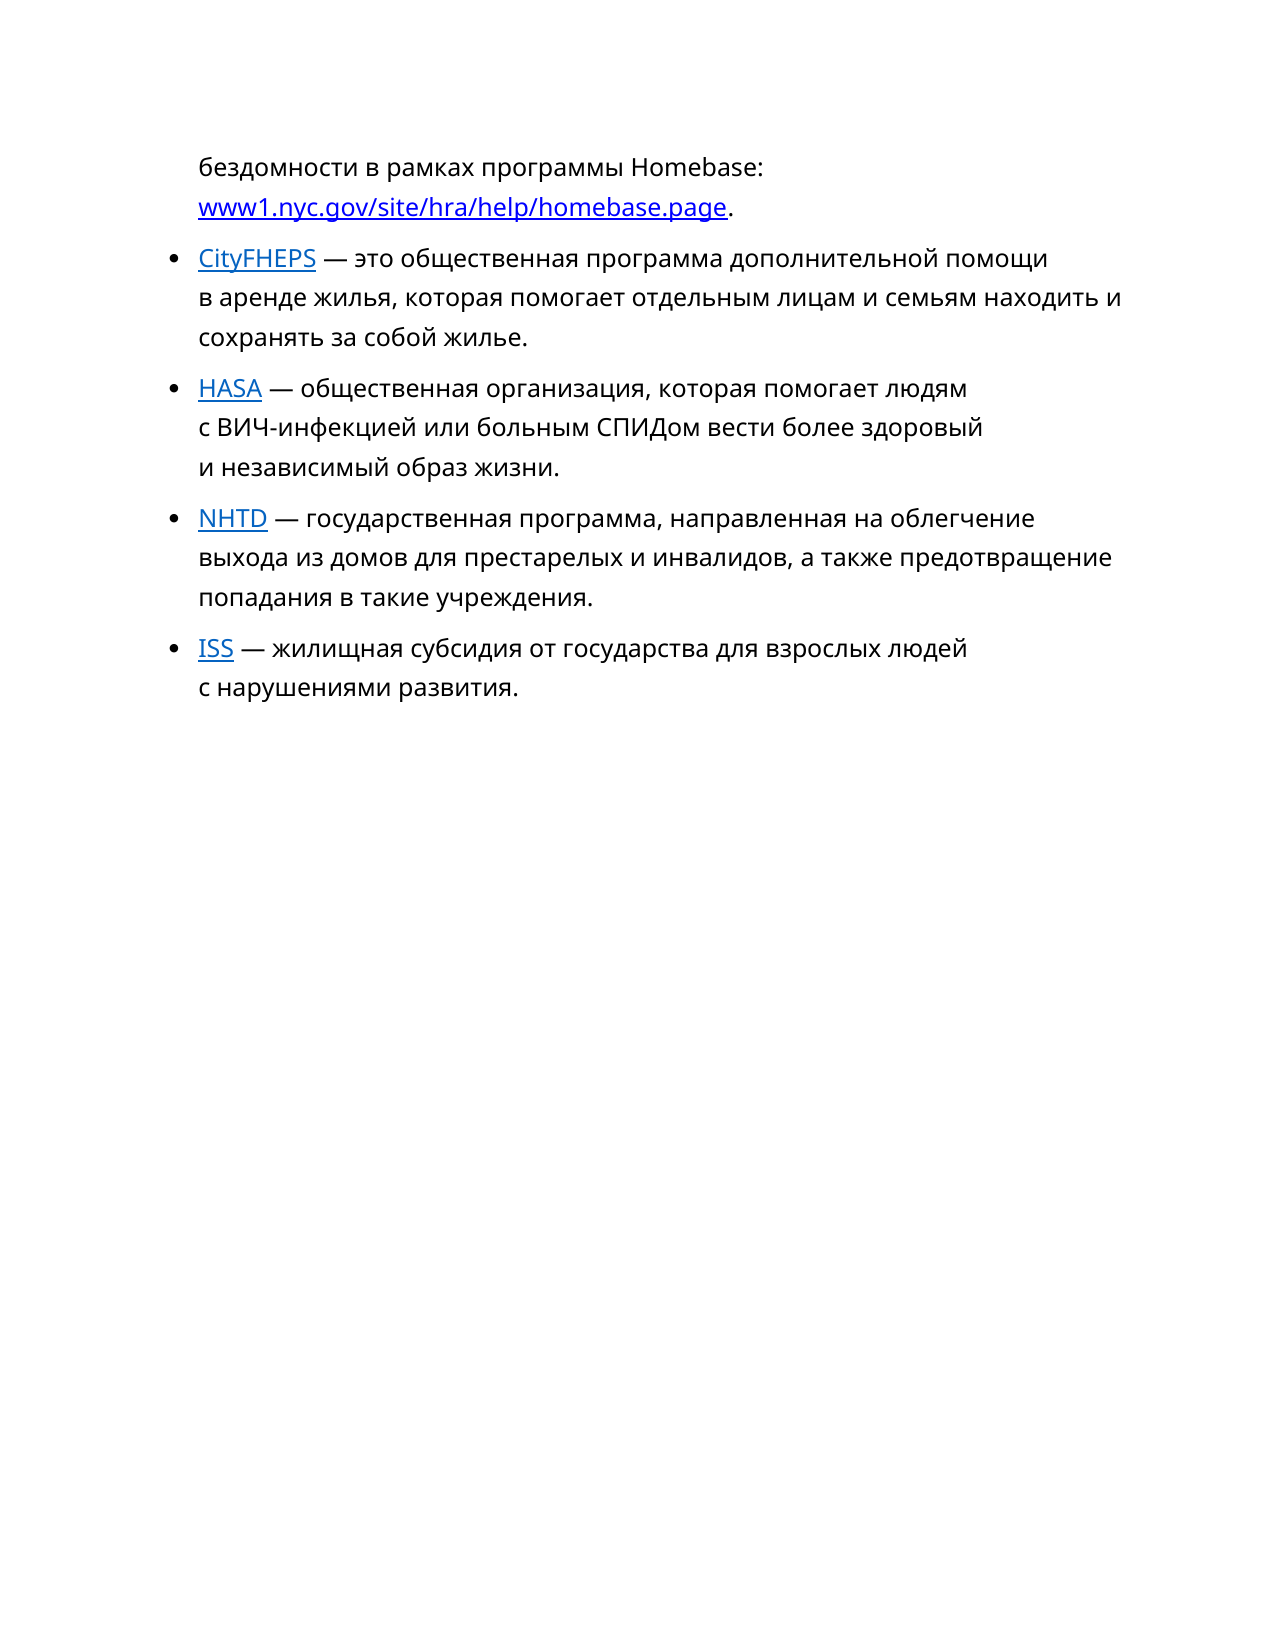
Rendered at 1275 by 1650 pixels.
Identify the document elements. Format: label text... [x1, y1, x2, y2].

list NHTD — государственная программа, направленная на облегчение выхода из домов для престарелых и инвалидов, а также предотвращение попадания в такие учреждения. [169, 501, 1125, 613]
list CityFHEPS — это общественная программа дополнительной помощи в аренде жилья, которая помогает отдельным лицам и семьям находить и сохранять за собой жилье. [169, 241, 1125, 353]
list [169, 150, 1125, 223]
list ISS — жилищная субсидия от государства для взрослых людей с нарушениями развития. [169, 631, 1125, 704]
list HASA — общественная организация, которая помогает людям с ВИЧ-инфекцией или больным СПИДом вести более здоровый и независимый образ жизни. [169, 371, 1125, 483]
